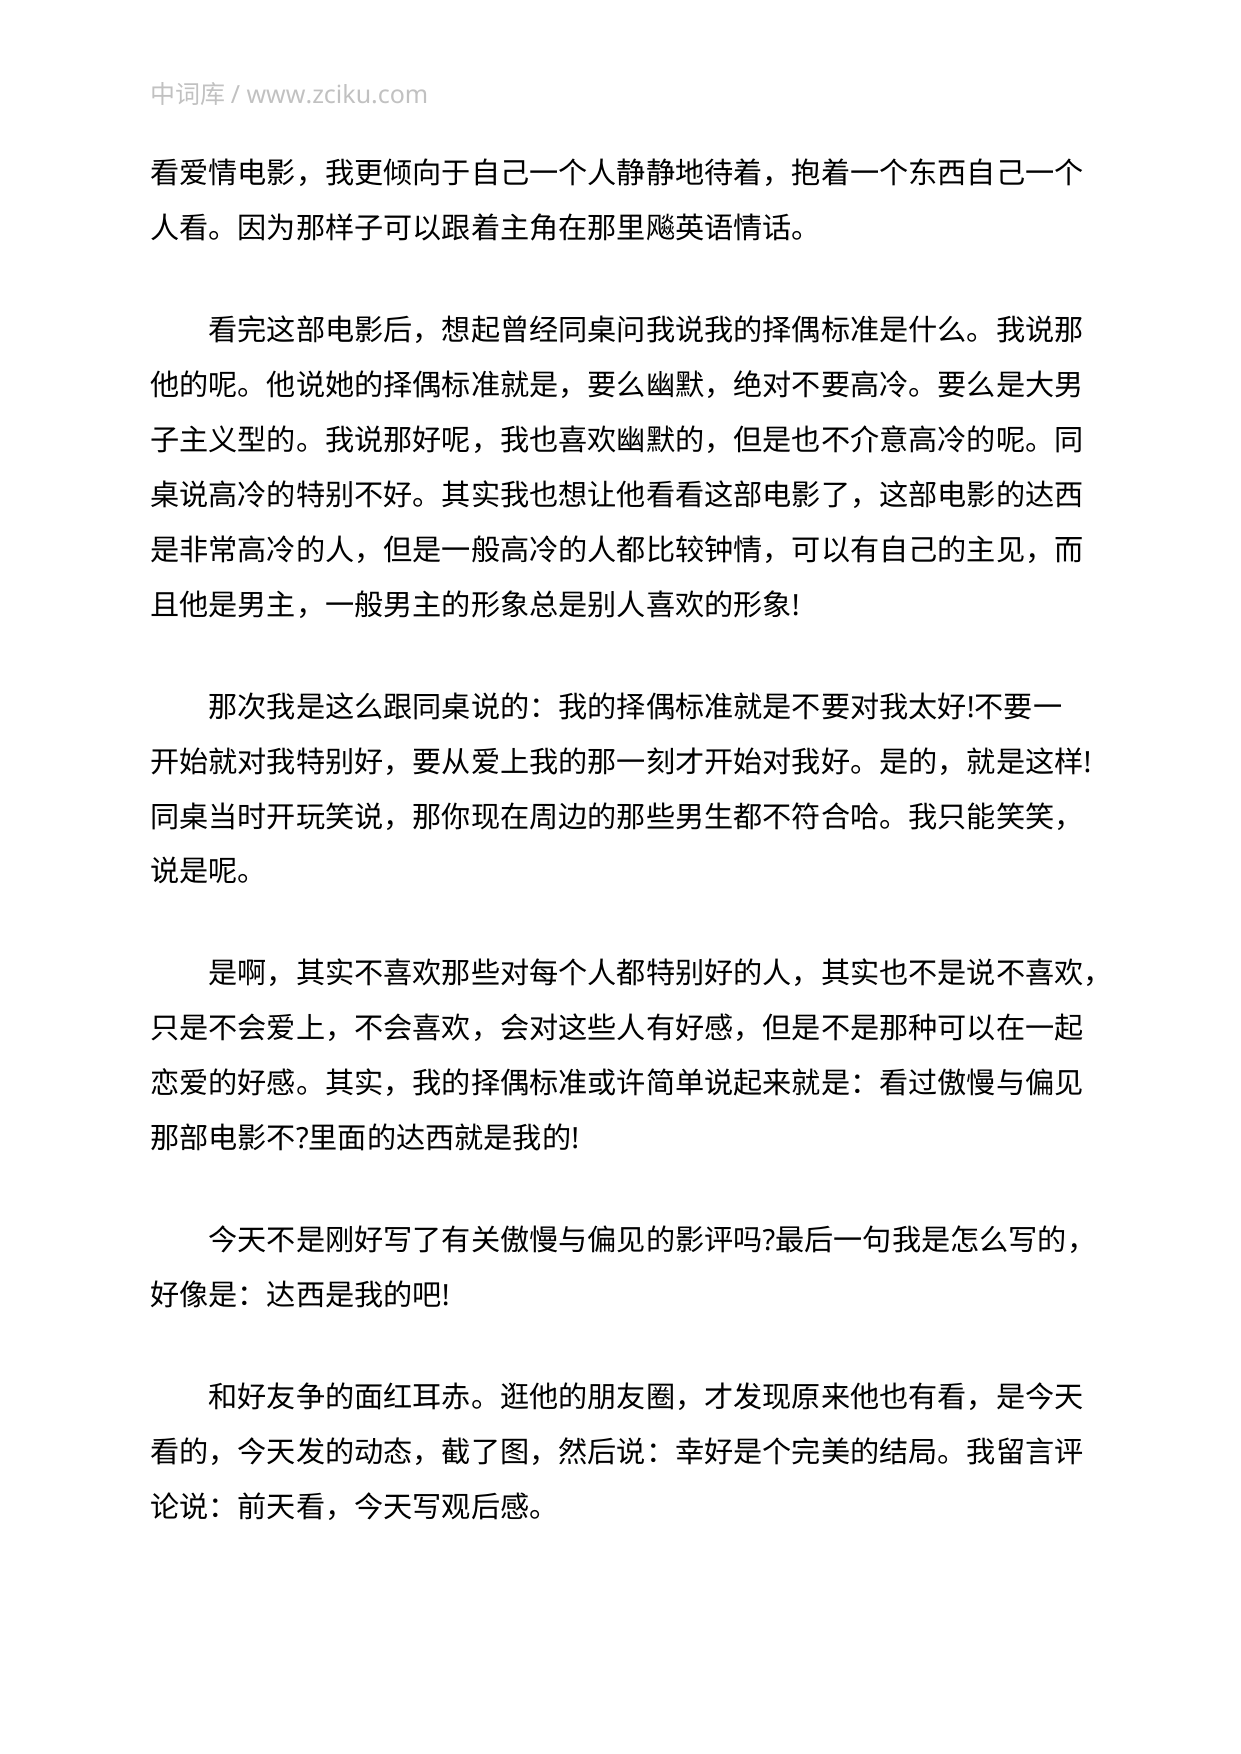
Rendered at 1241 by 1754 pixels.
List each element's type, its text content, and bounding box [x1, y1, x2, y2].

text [150, 150, 1090, 247]
text 今天不是刚好写了有关傲慢与偏见的影评吗?最后一句我是怎么写的，好像是：达西是我的吧! [150, 1216, 1090, 1314]
text 和好友争的面红耳赤。逛他的朋友圈，才发现原来他也有看，是今天看的，今天发的动态，截了图，然后说：幸好是个完美的结局。我留言评论说：前天看，今天写观后感。 [150, 1373, 1090, 1526]
text 是啊，其实不喜欢那些对每个人都特别好的人，其实也不是说不喜欢，只是不会爱上，不会喜欢，会对这些人有好感，但是不是那种可以在一起恋爱的好感。其实，我的择偶标准或许简单说起来就是：看过傲慢与偏见那部电影不?里面的达西就是我的! [150, 950, 1090, 1157]
text 看完这部电影后，想起曾经同桌问我说我的择偶标准是什么。我说那他的呢。他说她的择偶标准就是，要么幽默，绝对不要高冷。要么是大男子主义型的。我说那好呢，我也喜欢幽默的，但是也不介意高冷的呢。同桌说高冷的特别不好。其实我也想让他看看这部电影了，这部电影的达西是非常高冷的人，但是一般高冷的人都比较钟情，可以有自己的主见，而且他是男主，一般男主的形象总是别人喜欢的形象! [150, 307, 1090, 623]
text 那次我是这么跟同桌说的：我的择偶标准就是不要对我太好!不要一开始就对我特别好，要从爱上我的那一刻才开始对我好。是的，就是这样!同桌当时开玩笑说，那你现在周边的那些男生都不符合哈。我只能笑笑，说是呢。 [150, 683, 1090, 890]
